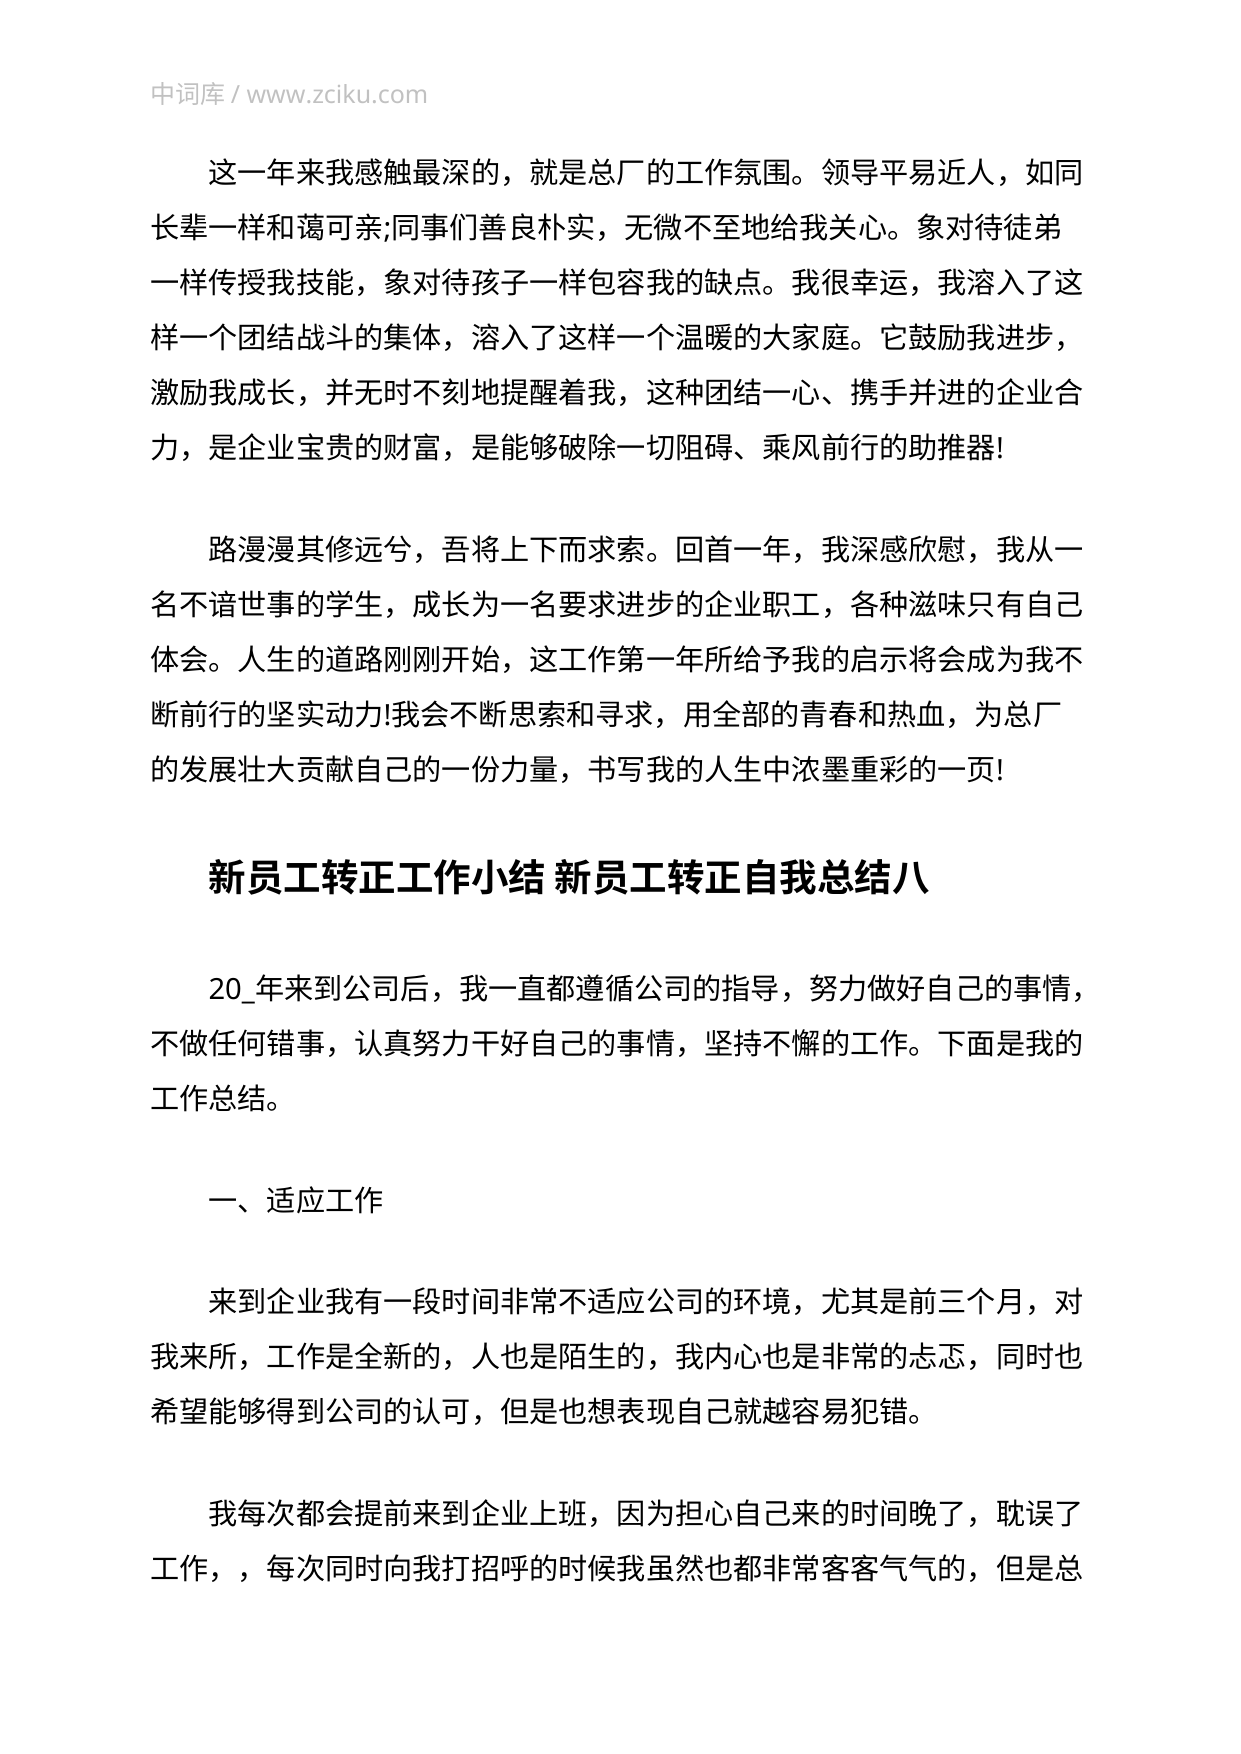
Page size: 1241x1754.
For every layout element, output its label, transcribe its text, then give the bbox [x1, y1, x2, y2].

text 新员工转正工作小结 新员工转正自我总结八 [150, 848, 1090, 902]
text 路漫漫其修远兮，吾将上下而求索。回首一年，我深感欣慰，我从一名不谙世事的学生，成长为一名要求进步的企业职工，各种滋味只有自己体会。人生的道路刚刚开始，这工作第一年所给予我的启示将会成为我不断前行的坚实动力!我会不断思索和寻求，用全部的青春和热血，为总厂的发展壮大贡献自己的一份力量，书写我的人生中浓墨重彩的一页! [150, 527, 1090, 789]
text 一、适应工作 [150, 1177, 1090, 1219]
text 20_年来到公司后，我一直都遵循公司的指导，努力做好自己的事情，不做任何错事，认真努力干好自己的事情，坚持不懈的工作。下面是我的工作总结。 [150, 966, 1090, 1118]
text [150, 1491, 1090, 1588]
text 来到企业我有一段时间非常不适应公司的环境，尤其是前三个月，对我来所，工作是全新的，人也是陌生的，我内心也是非常的忐忑，同时也希望能够得到公司的认可，但是也想表现自己就越容易犯错。 [150, 1279, 1090, 1431]
text 这一年来我感触最深的，就是总厂的工作氛围。领导平易近人，如同长辈一样和蔼可亲;同事们善良朴实，无微不至地给我关心。象对待徒弟一样传授我技能，象对待孩子一样包容我的缺点。我很幸运，我溶入了这样一个团结战斗的集体，溶入了这样一个温暖的大家庭。它鼓励我进步，激励我成长，并无时不刻地提醒着我，这种团结一心、携手并进的企业合力，是企业宝贵的财富，是能够破除一切阻碍、乘风前行的助推器! [150, 150, 1090, 467]
